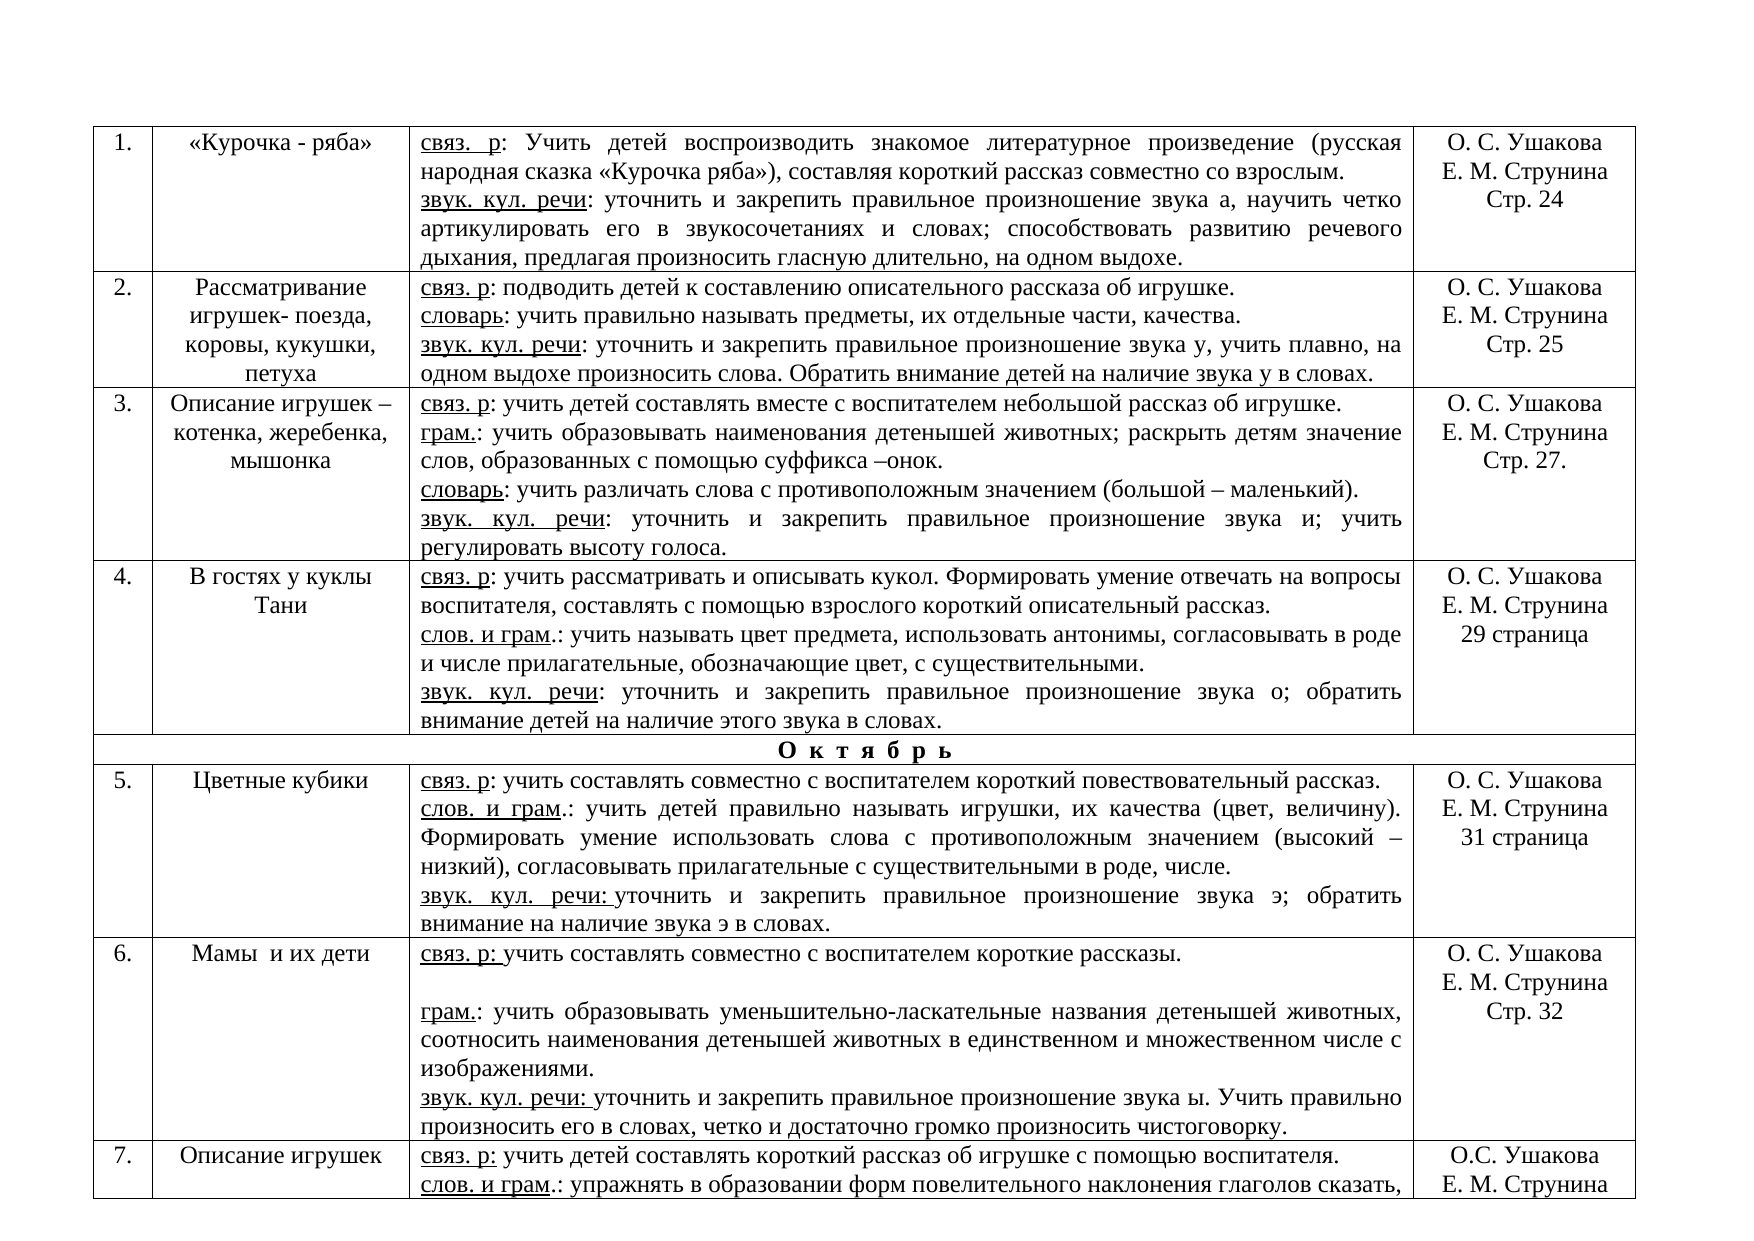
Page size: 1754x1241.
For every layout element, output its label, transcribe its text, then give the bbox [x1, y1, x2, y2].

table_cell О к т я б р ь [94, 735, 1635, 764]
table_cell связ. р: учить составлять совместно с воспитателем короткие рассказы. грам.: учить образовывать уменьшительно-ласкательные названия детенышей животных, соотносить наименования детенышей животных в единственном и множественном числе с изображениями. звук. кул. речи: уточнить и закрепить правильное произношение звука ы. Учить правильно произносить его в словах, четко и достаточно громко произносить чистоговорку. [410, 938, 1413, 1139]
table_cell О. С. Ушакова Е. М. Струнина 31 страница [1414, 765, 1635, 937]
table_cell О. С. Ушакова Е. М. Струнина Стр. 25 [1414, 272, 1635, 387]
table_cell 3. [94, 388, 152, 560]
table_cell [1414, 1141, 1635, 1198]
table_cell 4. [94, 561, 152, 734]
table_cell Цветные кубики [153, 765, 409, 937]
table_cell 1. [94, 127, 152, 271]
table_cell Рассматривание игрушек- поезда, коровы, кукушки, петуха [153, 272, 409, 387]
table_cell «Курочка - ряба» [153, 127, 409, 271]
table_cell 5. [94, 765, 152, 937]
table_cell О. С. Ушакова Е. М. Струнина Стр. 27. [1414, 388, 1635, 560]
table_cell Описание игрушек [153, 1141, 409, 1198]
table_cell Описание игрушек – котенка, жеребенка, мышонка [153, 388, 409, 560]
table_cell О. С. Ушакова Е. М. Струнина Стр. 24 [1414, 127, 1635, 271]
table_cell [410, 1141, 1413, 1198]
table_cell связ. р: учить детей составлять вместе с воспитателем небольшой рассказ об игрушке. грам.: учить образовывать наименования детенышей животных; раскрыть детям значение слов, образованных с помощью суффикса –онок. словарь: учить различать слова с противоположным значением (большой – маленький). звук. кул. речи: уточнить и закрепить правильное произношение звука и; учить регулировать высоту голоса. [410, 388, 1413, 560]
table_cell О. С. Ушакова Е. М. Струнина Стр. 32 [1414, 938, 1635, 1139]
table_cell связ. р: подводить детей к составлению описательного рассказа об игрушке. словарь: учить правильно называть предметы, их отдельные части, качества. звук. кул. речи: уточнить и закрепить правильное произношение звука у, учить плавно, на одном выдохе произносить слова. Обратить внимание детей на наличие звука у в словах. [410, 272, 1413, 387]
table_cell 6. [94, 938, 152, 1139]
table_cell 2. [94, 272, 152, 387]
table_cell В гостях у куклы Тани [153, 561, 409, 734]
table_cell связ. р: Учить детей воспроизводить знакомое литературное произведение (русская народная сказка «Курочка ряба»), составляя короткий рассказ совместно со взрослым. звук. кул. речи: уточнить и закрепить правильное произношение звука а, научить четко артикулировать его в звукосочетаниях и словах; способствовать развитию речевого дыхания, предлагая произносить гласную длительно, на одном выдохе. [410, 127, 1413, 271]
table_cell 7. [94, 1141, 152, 1198]
table_cell связ. р: учить составлять совместно с воспитателем короткий повествовательный рассказ. слов. и грам.: учить детей правильно называть игрушки, их качества (цвет, величину). Формировать умение использовать слова с противоположным значением (высокий – низкий), согласовывать прилагательные с существительными в роде, числе. звук. кул. речи: уточнить и закрепить правильное произношение звука э; обратить внимание на наличие звука э в словах. [410, 765, 1413, 937]
table_cell О. С. Ушакова Е. М. Струнина 29 страница [1414, 561, 1635, 734]
table_cell Мамы и их дети [153, 938, 409, 1139]
table_cell связ. р: учить рассматривать и описывать кукол. Формировать умение отвечать на вопросы воспитателя, составлять с помощью взрослого короткий описательный рассказ. слов. и грам.: учить называть цвет предмета, использовать антонимы, согласовывать в роде и числе прилагательные, обозначающие цвет, с существительными. звук. кул. речи: уточнить и закрепить правильное произношение звука о; обратить внимание детей на наличие этого звука в словах. [410, 561, 1413, 734]
